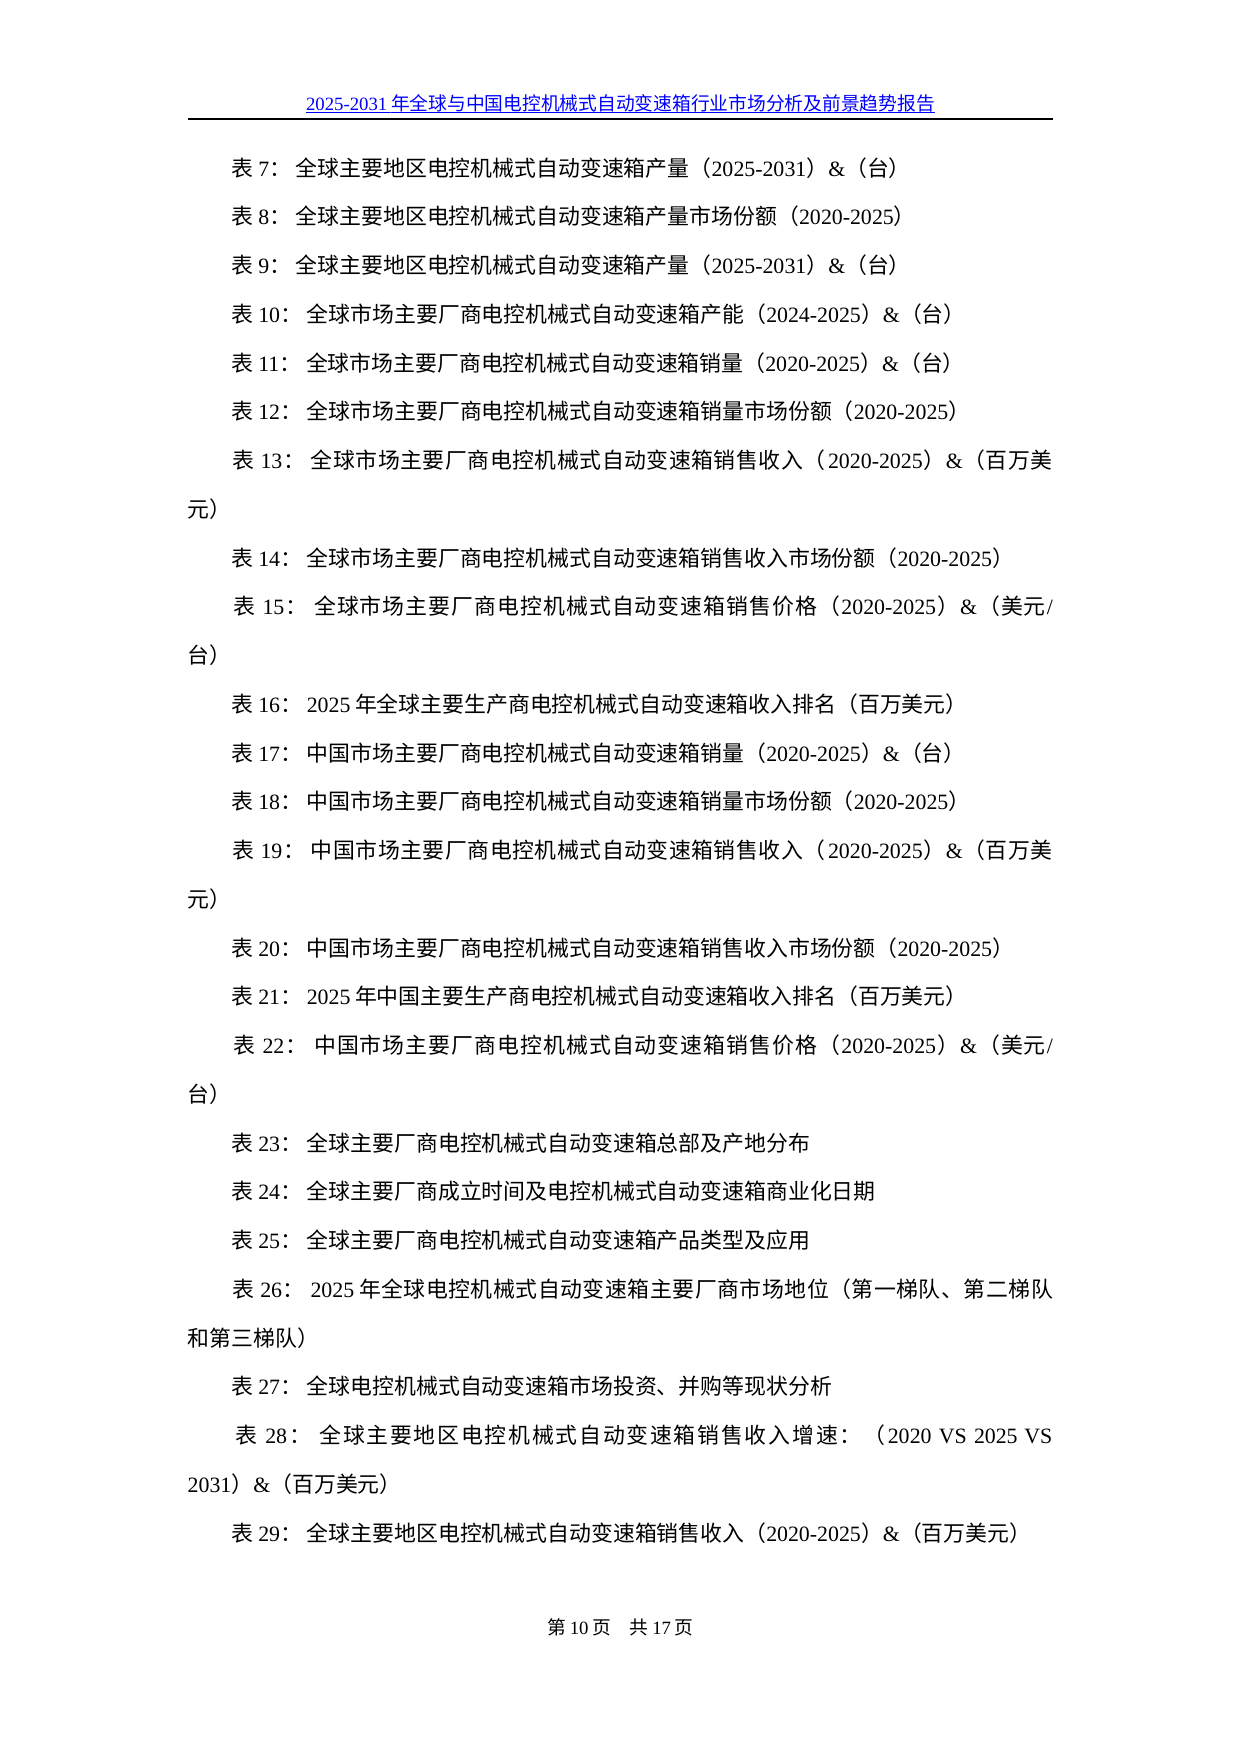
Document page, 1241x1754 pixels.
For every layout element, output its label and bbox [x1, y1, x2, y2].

text [187, 150, 1053, 1548]
